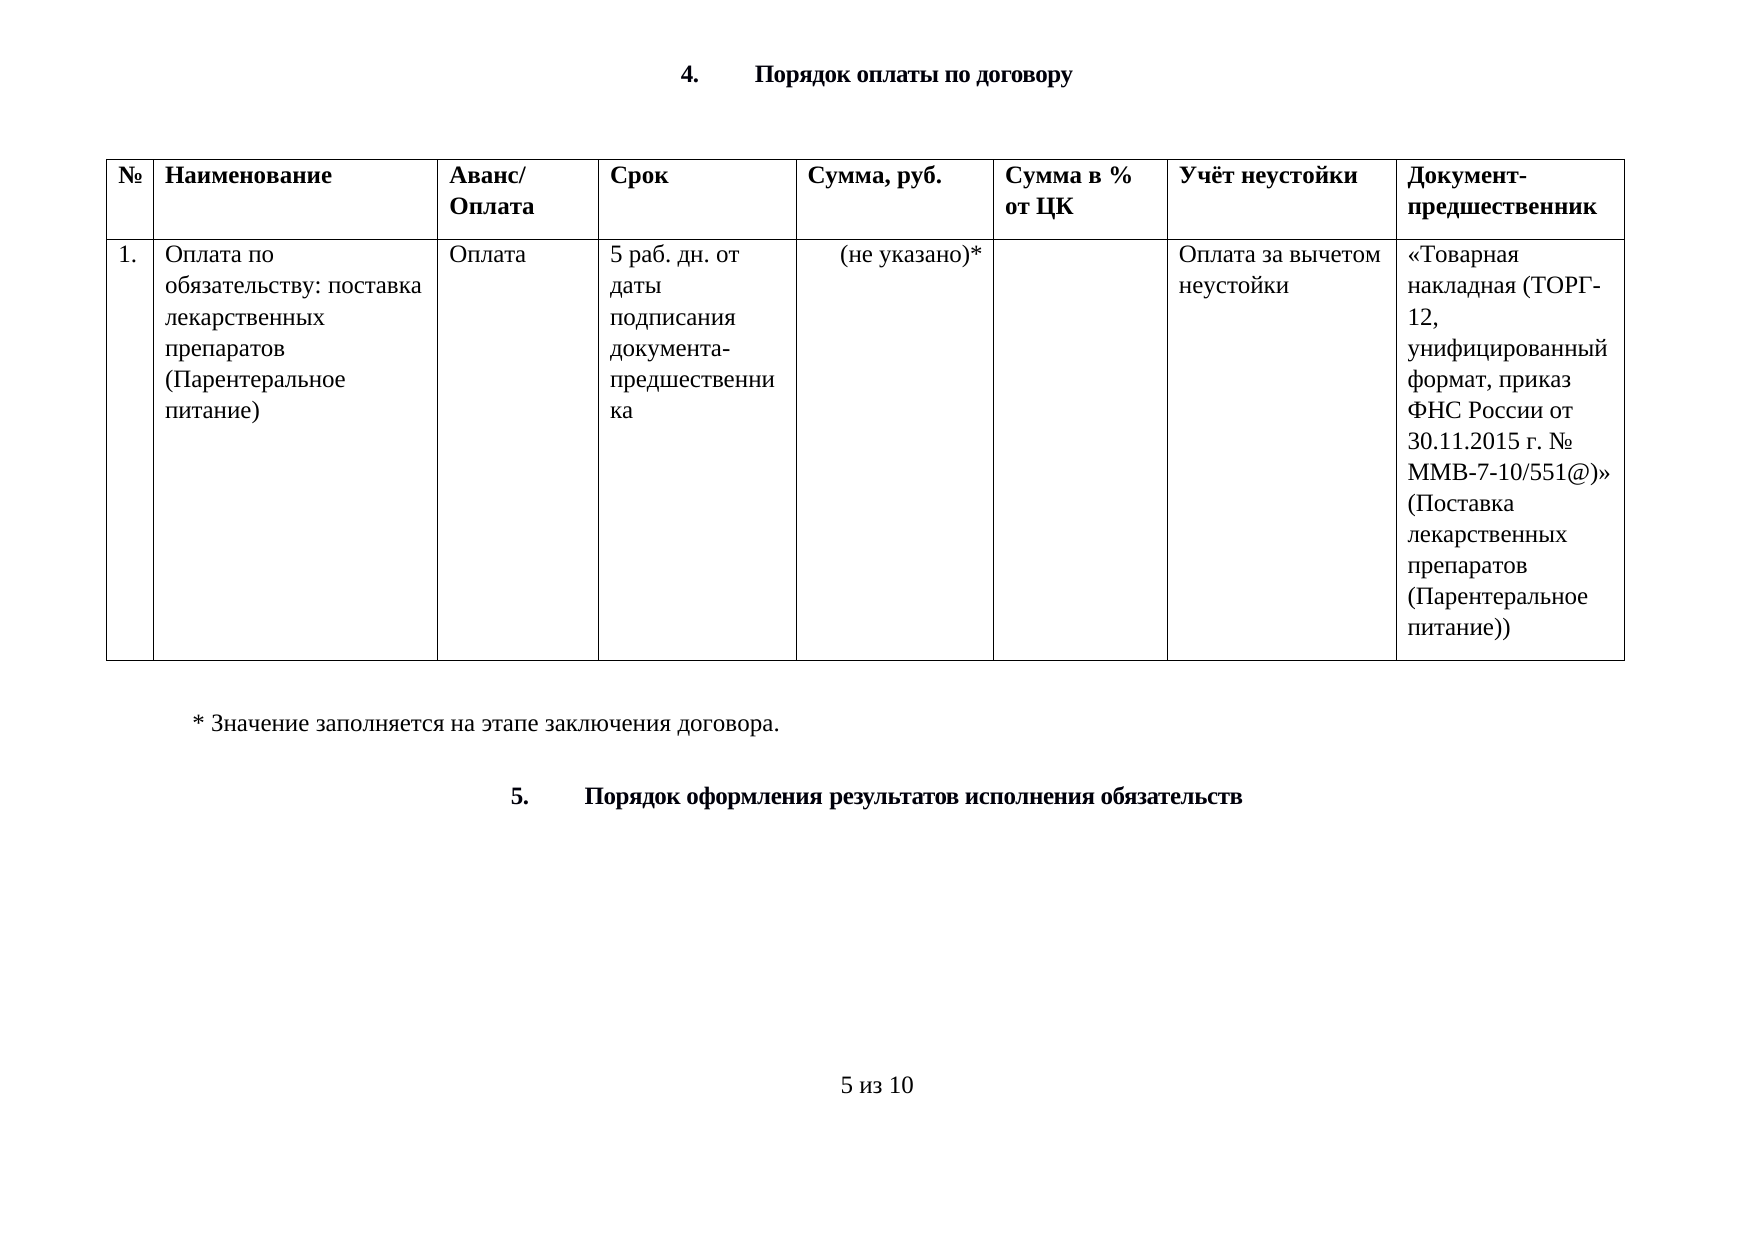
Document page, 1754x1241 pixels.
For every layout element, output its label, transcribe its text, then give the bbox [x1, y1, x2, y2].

table_cell [107, 240, 153, 660]
table_header Сумма, руб. [797, 160, 993, 238]
subtitle Порядок оформления результатов исполнения обязательств [118, 781, 1636, 810]
table_header Срок [599, 160, 796, 238]
table_header Документ-предшественник [1397, 160, 1624, 238]
table_cell 5 раб. дн. от даты подписания документа-предшественника [599, 240, 796, 660]
table_header Аванс/Оплата [438, 160, 598, 238]
table_header Сумма в % от ЦК [994, 160, 1167, 238]
table_cell (не указано)* [797, 240, 993, 660]
table_cell [994, 240, 1167, 660]
table_cell «Товарная накладная (ТОРГ-12, унифицированный формат, приказ ФНС России от 30.11.2015 г. № ММВ-7-10/551@)» (Поставка лекарственных препаратов (Парентеральное питание)) [1397, 240, 1624, 660]
subtitle Порядок оплаты по договору [118, 59, 1636, 88]
table_header Учёт неустойки [1168, 160, 1396, 238]
table_cell Оплата по обязательству: поставка лекарственных препаратов (Парентеральное питание) [154, 240, 437, 660]
table_header № [107, 160, 153, 238]
table_cell Оплата за вычетом неустойки [1168, 240, 1396, 660]
table_header Наименование [154, 160, 437, 238]
text * Значение заполняется на этапе заключения договора. [118, 708, 1636, 737]
table_cell Оплата [438, 240, 598, 660]
